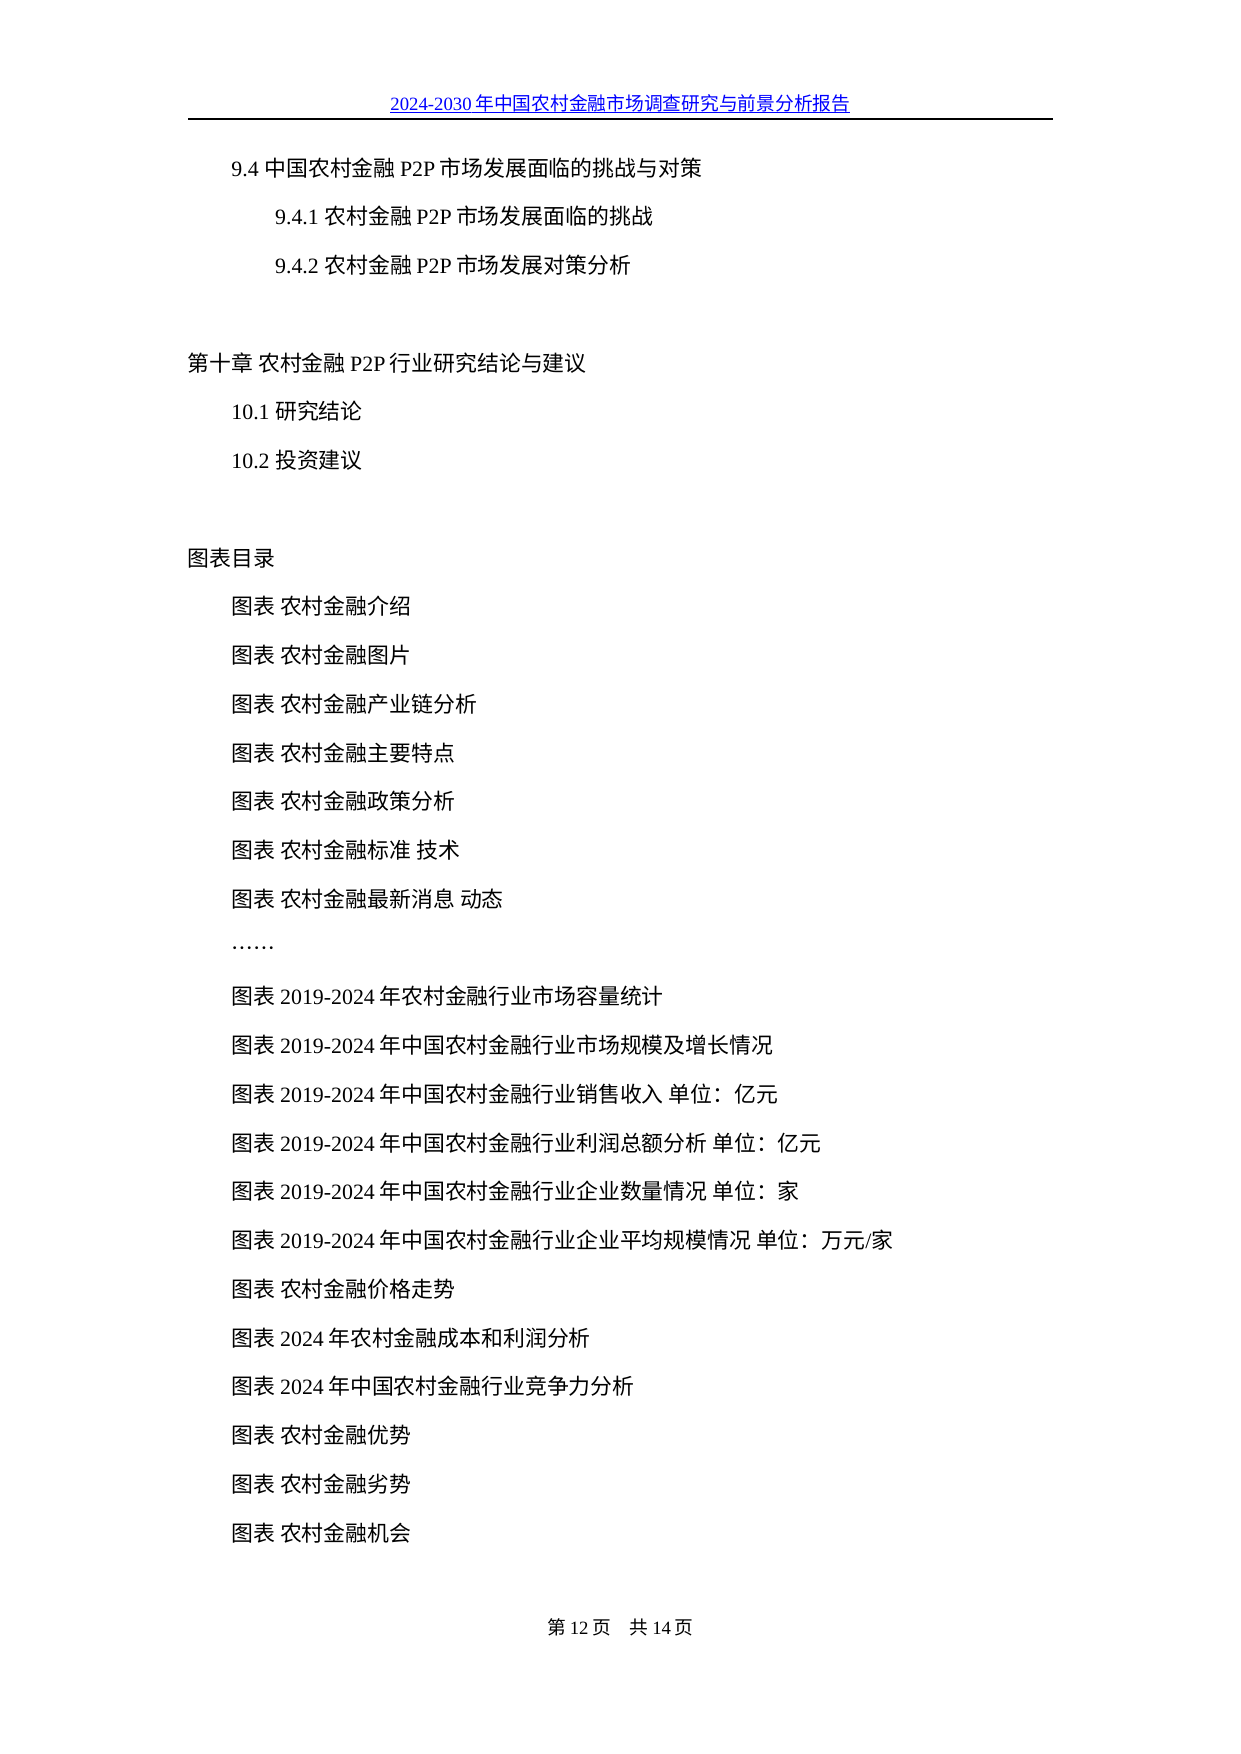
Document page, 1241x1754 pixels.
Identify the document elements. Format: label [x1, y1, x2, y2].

text [187, 150, 1053, 1548]
